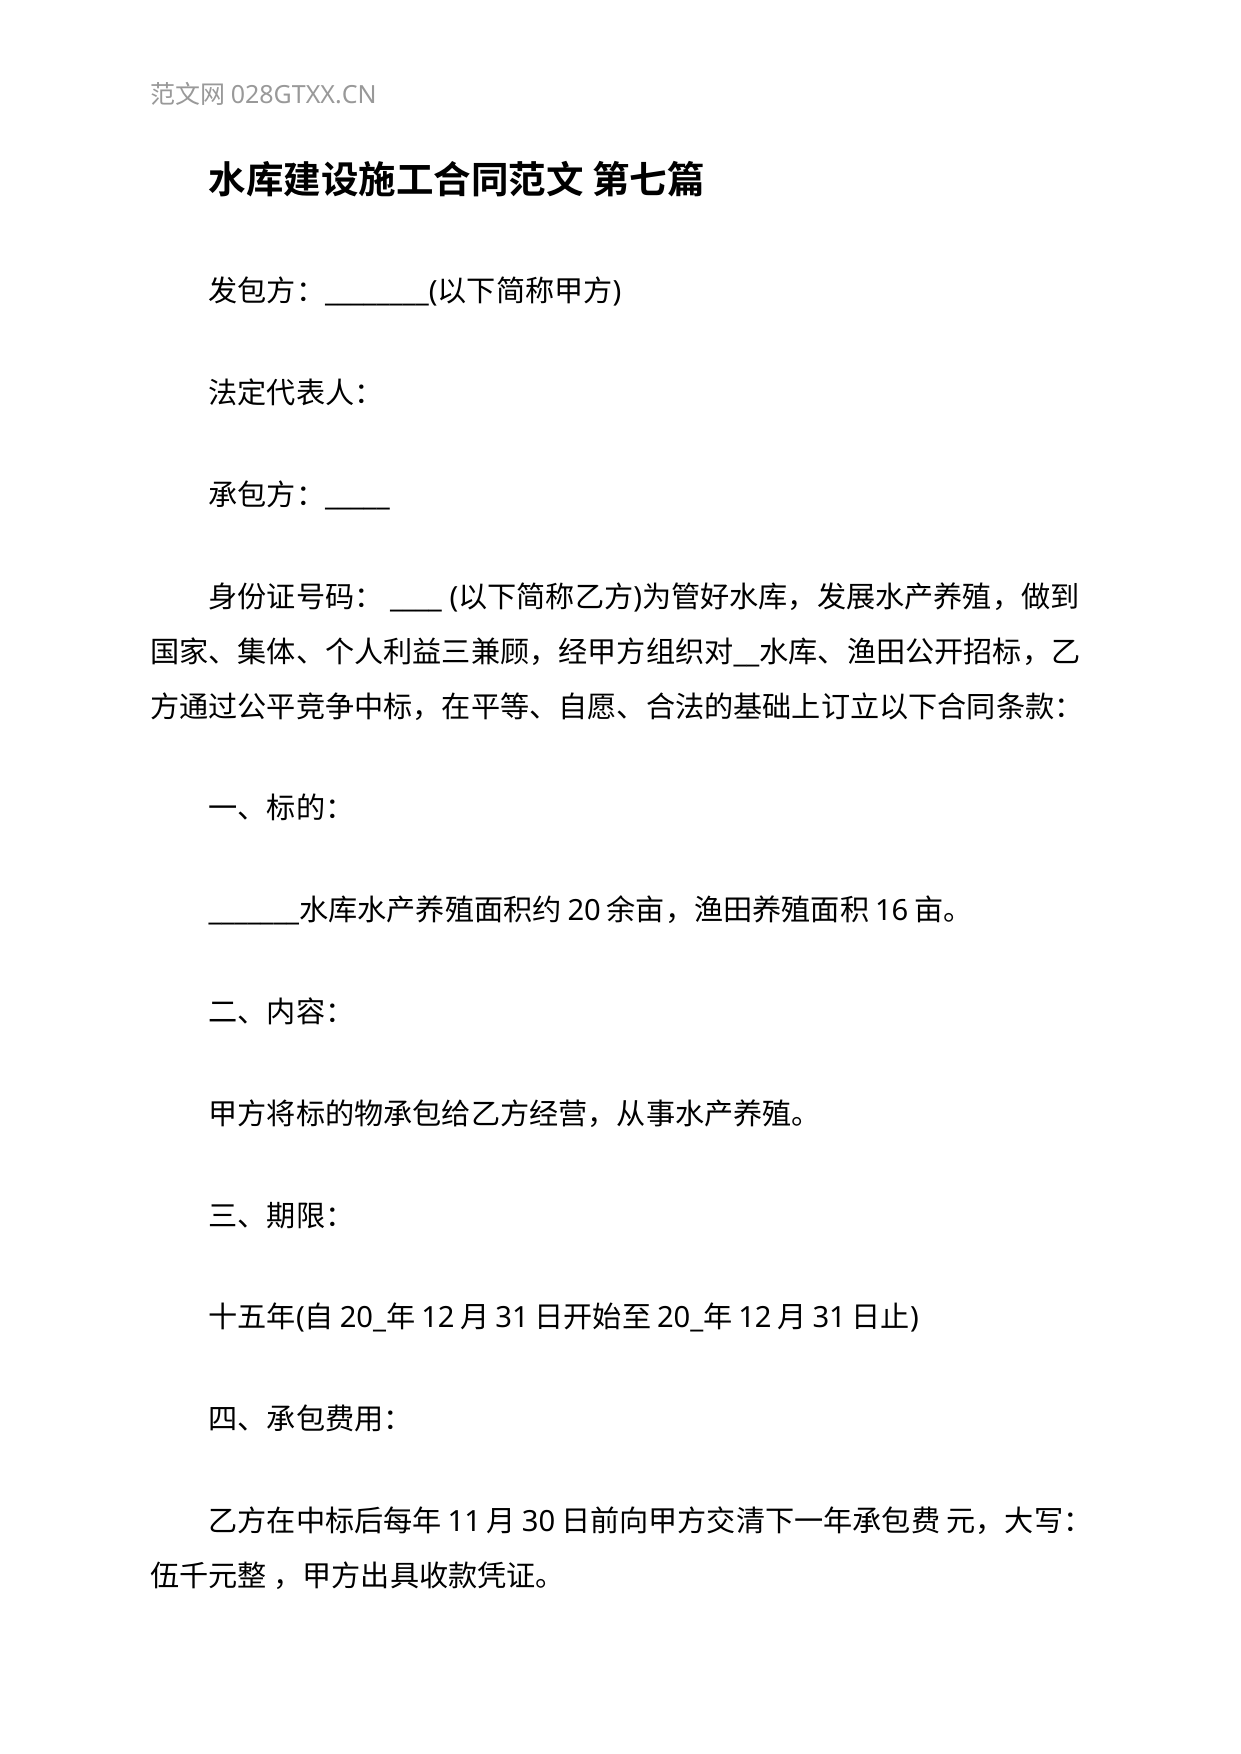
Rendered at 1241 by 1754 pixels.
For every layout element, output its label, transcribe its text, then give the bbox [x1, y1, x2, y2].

text 法定代表人： [150, 369, 1090, 412]
text 四、承包费用： [150, 1396, 1090, 1438]
text _______水库水产养殖面积约20余亩，渔田养殖面积16亩。 [150, 887, 1090, 929]
text 水库建设施工合同范文 第七篇 [150, 150, 1090, 204]
text 一、标的： [150, 785, 1090, 827]
text 身份证号码： ____ (以下简称乙方)为管好水库，发展水产养殖，做到国家、集体、个人利益三兼顾，经甲方组织对__水库、渔田公开招标，乙方通过公平竞争中标，在平等、自愿、合法的基础上订立以下合同条款： [150, 573, 1090, 725]
text 承包方：_____ [150, 471, 1090, 513]
text 发包方：________(以下简称甲方) [150, 267, 1090, 310]
text 三、期限： [150, 1192, 1090, 1234]
text 甲方将标的物承包给乙方经营，从事水产养殖。 [150, 1090, 1090, 1133]
text 乙方在中标后每年11月30日前向甲方交清下一年承包费 元，大写：伍千元整 ，甲方出具收款凭证。 [150, 1498, 1090, 1595]
text 十五年(自20_年12月31日开始至20_年12月31日止) [150, 1294, 1090, 1336]
text 二、内容： [150, 989, 1090, 1031]
